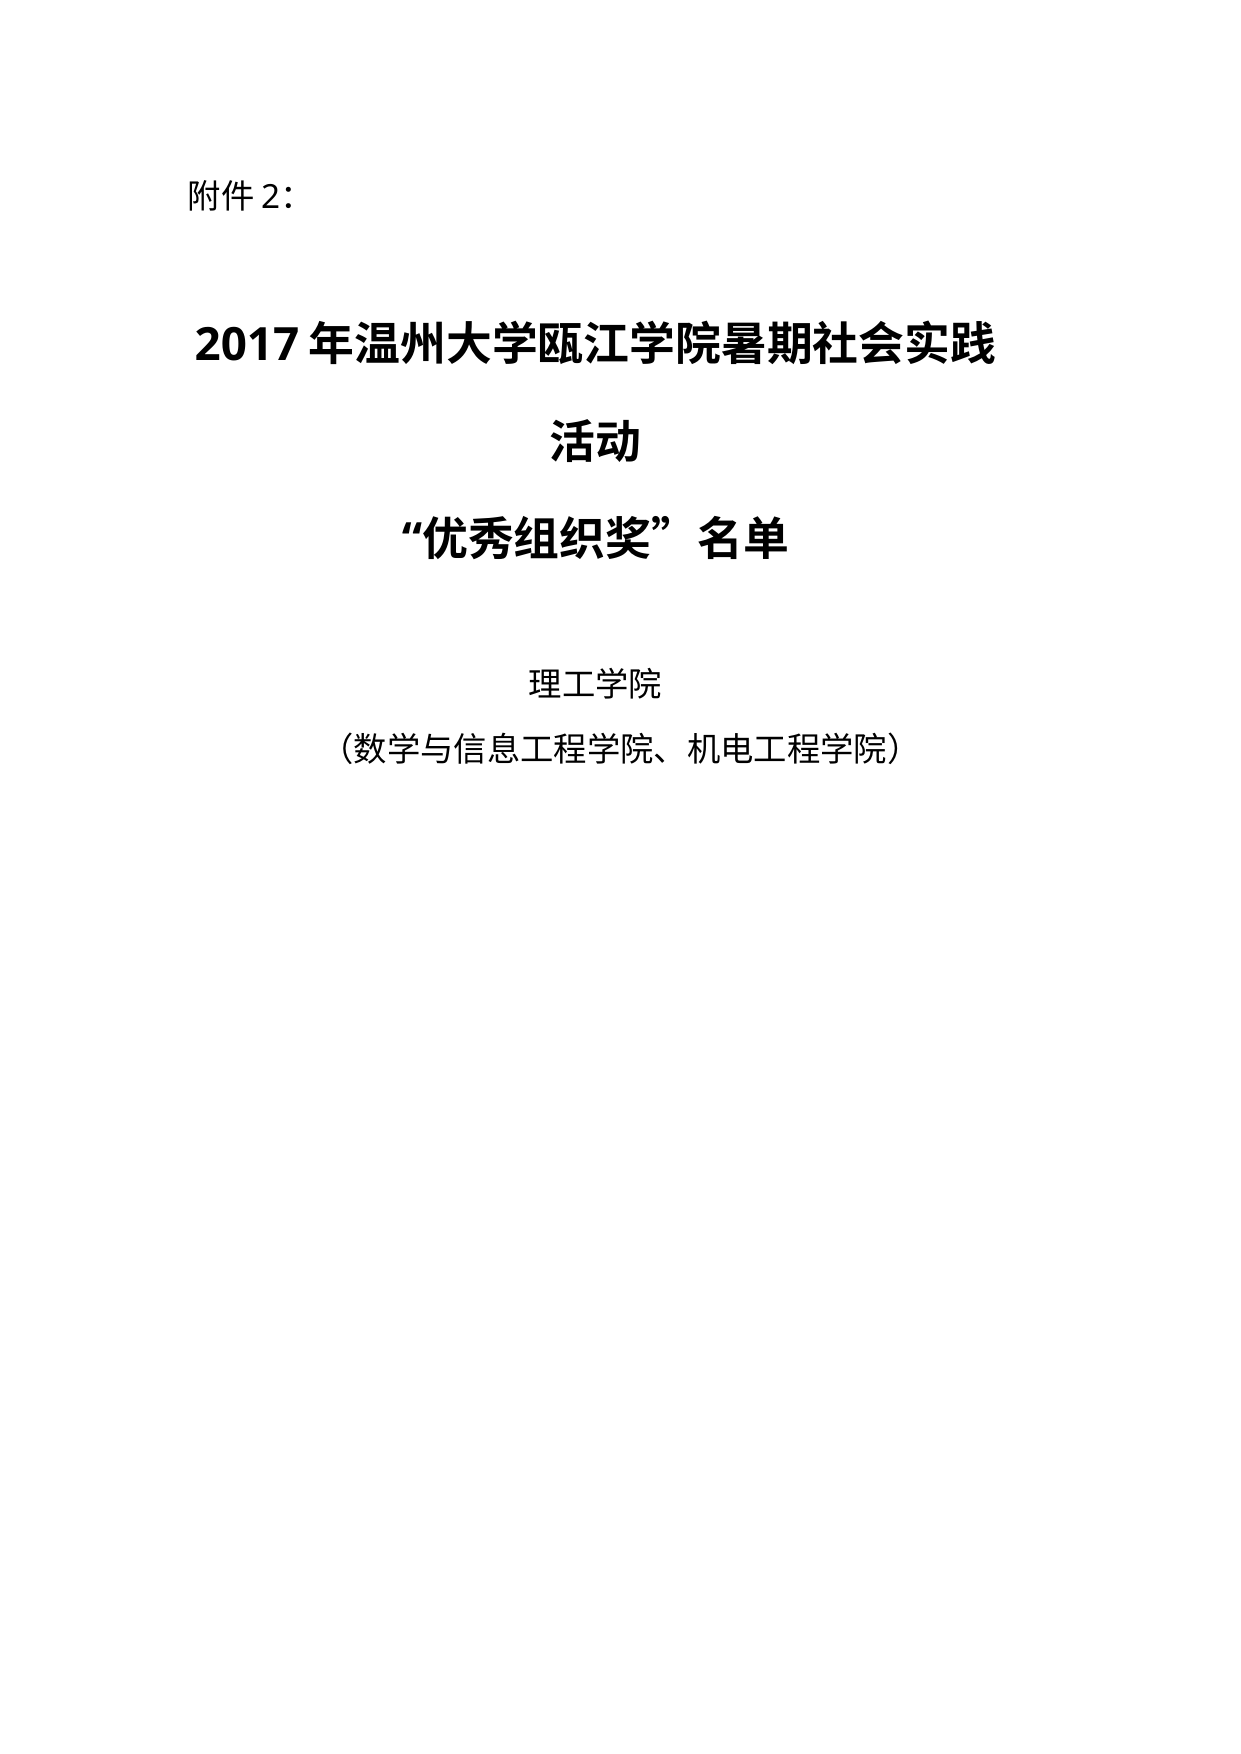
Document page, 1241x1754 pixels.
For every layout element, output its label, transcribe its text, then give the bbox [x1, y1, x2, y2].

text “优秀组织奖”名单 [187, 487, 1003, 584]
text 附件2： [187, 162, 1003, 227]
text 理工学院 [187, 649, 1003, 714]
text （数学与信息工程学院、机电工程学院） [187, 714, 1053, 779]
text 2017年温州大学瓯江学院暑期社会实践活动 [187, 292, 1003, 487]
